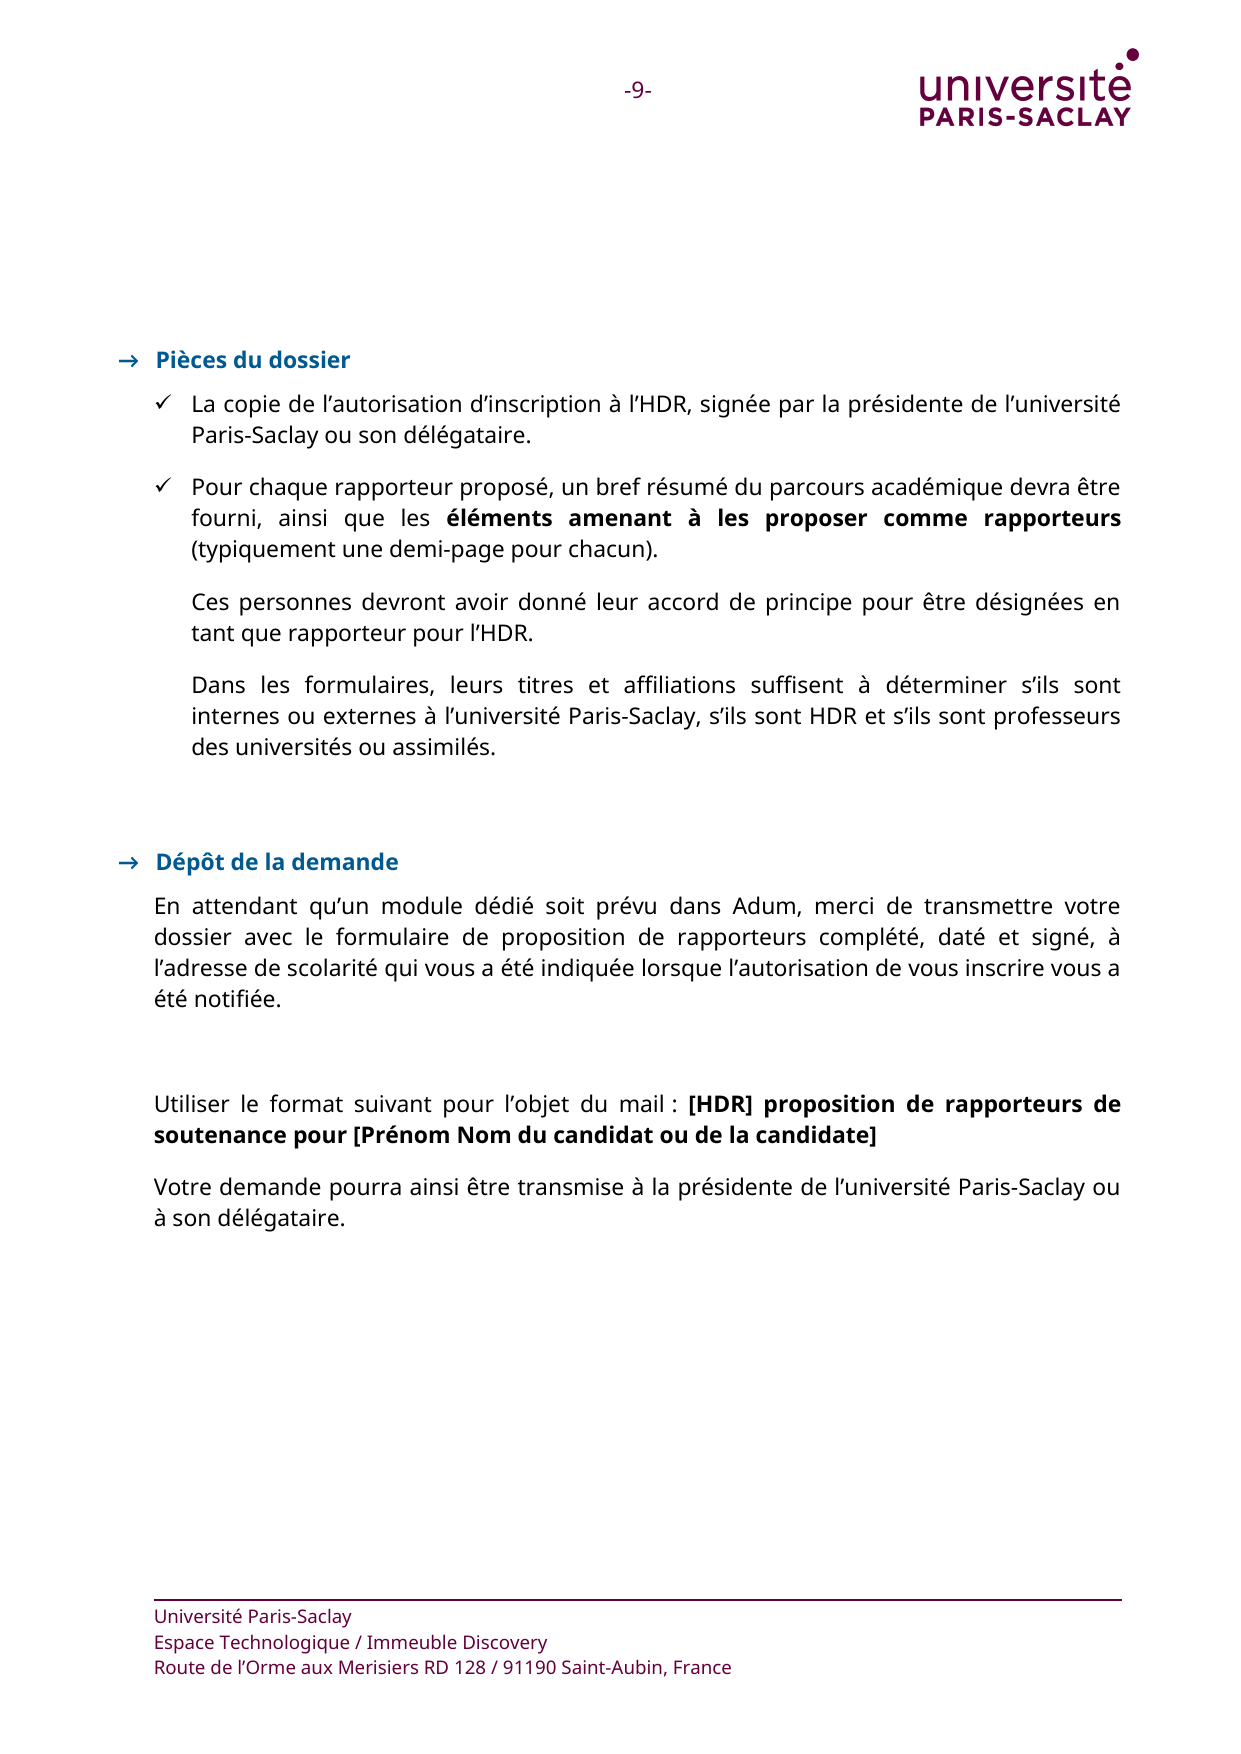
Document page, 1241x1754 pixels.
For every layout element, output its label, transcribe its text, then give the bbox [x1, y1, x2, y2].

list Pour chaque rapporteur proposé, un bref résumé du parcours académique devra être fourni, ainsi que les éléments amenant à les proposer comme rapporteurs (typiquement une demi-page pour chacun). [153, 471, 1122, 565]
subtitle Pièces du dossier [118, 344, 1122, 375]
subtitle Dépôt de la demande [118, 846, 1122, 877]
text Dans les formulaires, leurs titres et affiliations suffisent à déterminer s’ils sont internes ou externes à l’université Paris-Saclay, s’ils sont HDR et s’ils sont professeurs des universités ou assimilés. [191, 669, 1122, 763]
text En attendant qu’un module dédié soit prévu dans Adum, merci de transmettre votre dossier avec le formulaire de proposition de rapporteurs complété, daté et signé, à l’adresse de scolarité qui vous a été indiquée lorsque l’autorisation de vous inscrire vous a été notifiée. [153, 890, 1122, 1015]
picture [906, 32, 1152, 137]
list La copie de l’autorisation d’inscription à l’HDR, signée par la présidente de l’université Paris-Saclay ou son délégataire. [153, 388, 1122, 450]
text Utiliser le format suivant pour l’objet du mail : [HDR] proposition de rapporteurs de soutenance pour [Prénom Nom du candidat ou de la candidate] [153, 1088, 1122, 1150]
text Ces personnes devront avoir donné leur accord de principe pour être désignées en tant que rapporteur pour l’HDR. [191, 586, 1122, 648]
text Votre demande pourra ainsi être transmise à la présidente de l’université Paris-Saclay ou à son délégataire. [153, 1171, 1122, 1233]
